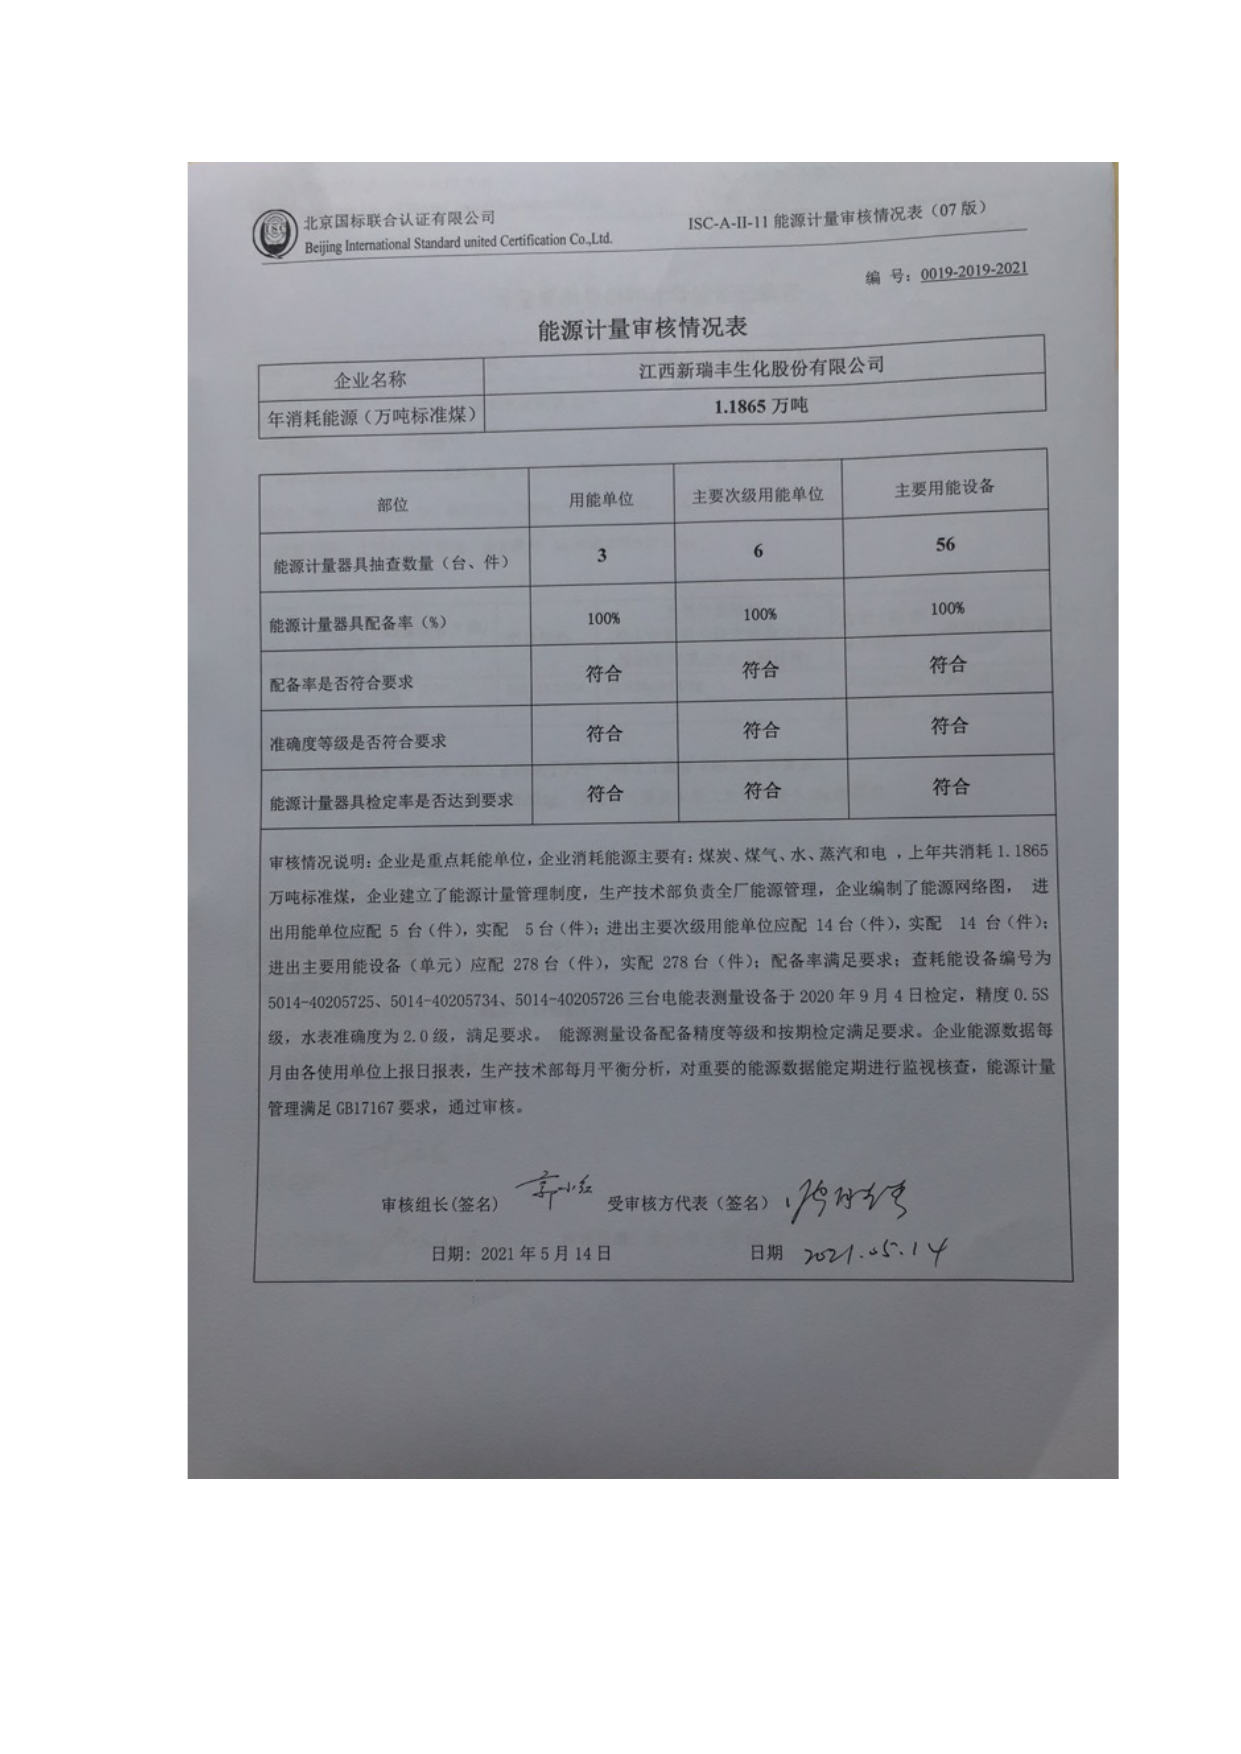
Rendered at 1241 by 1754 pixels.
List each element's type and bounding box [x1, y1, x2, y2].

picture [187, 162, 1119, 1479]
